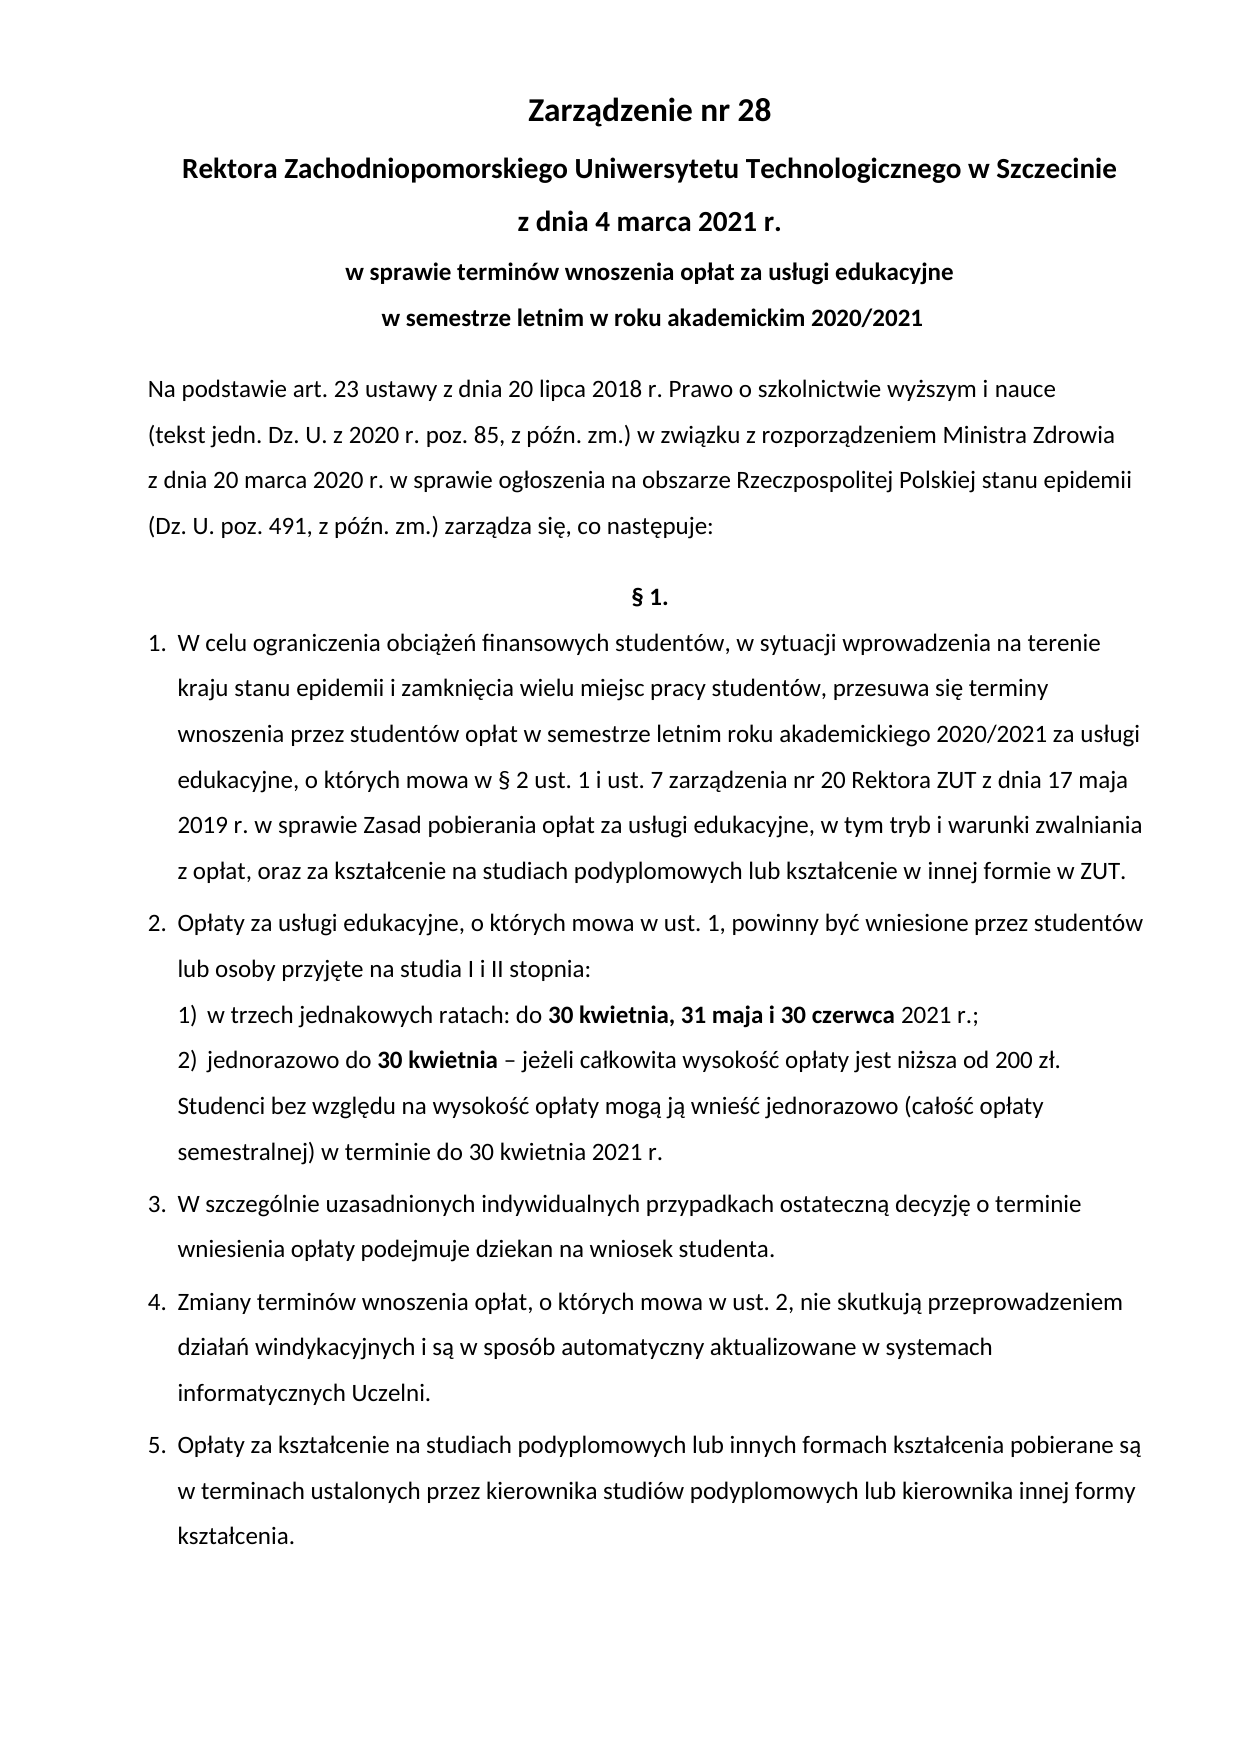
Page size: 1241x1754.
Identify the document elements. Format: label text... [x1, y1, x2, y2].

subtitle w sprawie terminów wnoszenia opłat za usługi edukacyjne w semestrze letnim w roku akademickim 2020/2021 [148, 257, 1152, 333]
text § 1. [148, 581, 1152, 611]
list W szczególnie uzasadnionych indywidualnych przypadkach ostateczną decyzję o terminie wniesienia opłaty podejmuje dziekan na wniosek studenta. [148, 1188, 1152, 1264]
list Opłaty za kształcenie na studiach podyplomowych lub innych formach kształcenia pobierane są w terminach ustalonych przez kierownika studiów podyplomowych lub kierownika innej formy kształcenia. [148, 1429, 1152, 1551]
list jednorazowo do 30 kwietnia – jeżeli całkowita wysokość opłaty jest niższa od 200 zł. [177, 1044, 1152, 1075]
list w trzech jednakowych ratach: do 30 kwietnia, 31 maja i 30 czerwca 2021 r.; [177, 999, 1152, 1029]
list W celu ograniczenia obciążeń finansowych studentów, w sytuacji wprowadzenia na terenie kraju stanu epidemii i zamknięcia wielu miejsc pracy studentów, przesuwa się terminy wnoszenia przez studentów opłat w semestrze letnim roku akademickiego 2020/2021 za usługi edukacyjne, o których mowa w § 2 ust. 1 i ust. 7 zarządzenia nr 20 Rektora ZUT z dnia 17 maja 2019 r. w sprawie Zasad pobierania opłat za usługi edukacyjne, w tym tryb i warunki zwalniania z opłat, oraz za kształcenie na studiach podyplomowych lub kształcenie w innej formie w ZUT. [148, 627, 1152, 886]
text Zarządzenie nr 28 [148, 89, 1152, 129]
list Zmiany terminów wnoszenia opłat, o których mowa w ust. 2, nie skutkują przeprowadzeniem działań windykacyjnych i są w sposób automatyczny aktualizowane w systemach informatycznych Uczelni. [148, 1286, 1152, 1408]
list Opłaty za usługi edukacyjne, o których mowa w ust. 1, powinny być wniesione przez studentów lub osoby przyjęte na studia I i II stopnia: [148, 907, 1152, 983]
text Rektora Zachodniopomorskiego Uniwersytetu Technologicznego w Szczecinie z dnia 4 marca 2021 r. [148, 150, 1152, 239]
text Studenci bez względu na wysokość opłaty mogą ją wnieść jednorazowo (całość opłaty semestralnej) w terminie do 30 kwietnia 2021 r. [177, 1090, 1152, 1166]
text Na podstawie art. 23 ustawy z dnia 20 lipca 2018 r. Prawo o szkolnictwie wyższym i nauce (tekst jedn. Dz. U. z 2020 r. poz. 85, z późn. zm.) w związku z rozporządzeniem Ministra Zdrowia z dnia 20 marca 2020 r. w sprawie ogłoszenia na obszarze Rzeczpospolitej Polskiej stanu epidemii (Dz. U. poz. 491, z późn. zm.) zarządza się, co następuje: [148, 373, 1152, 541]
